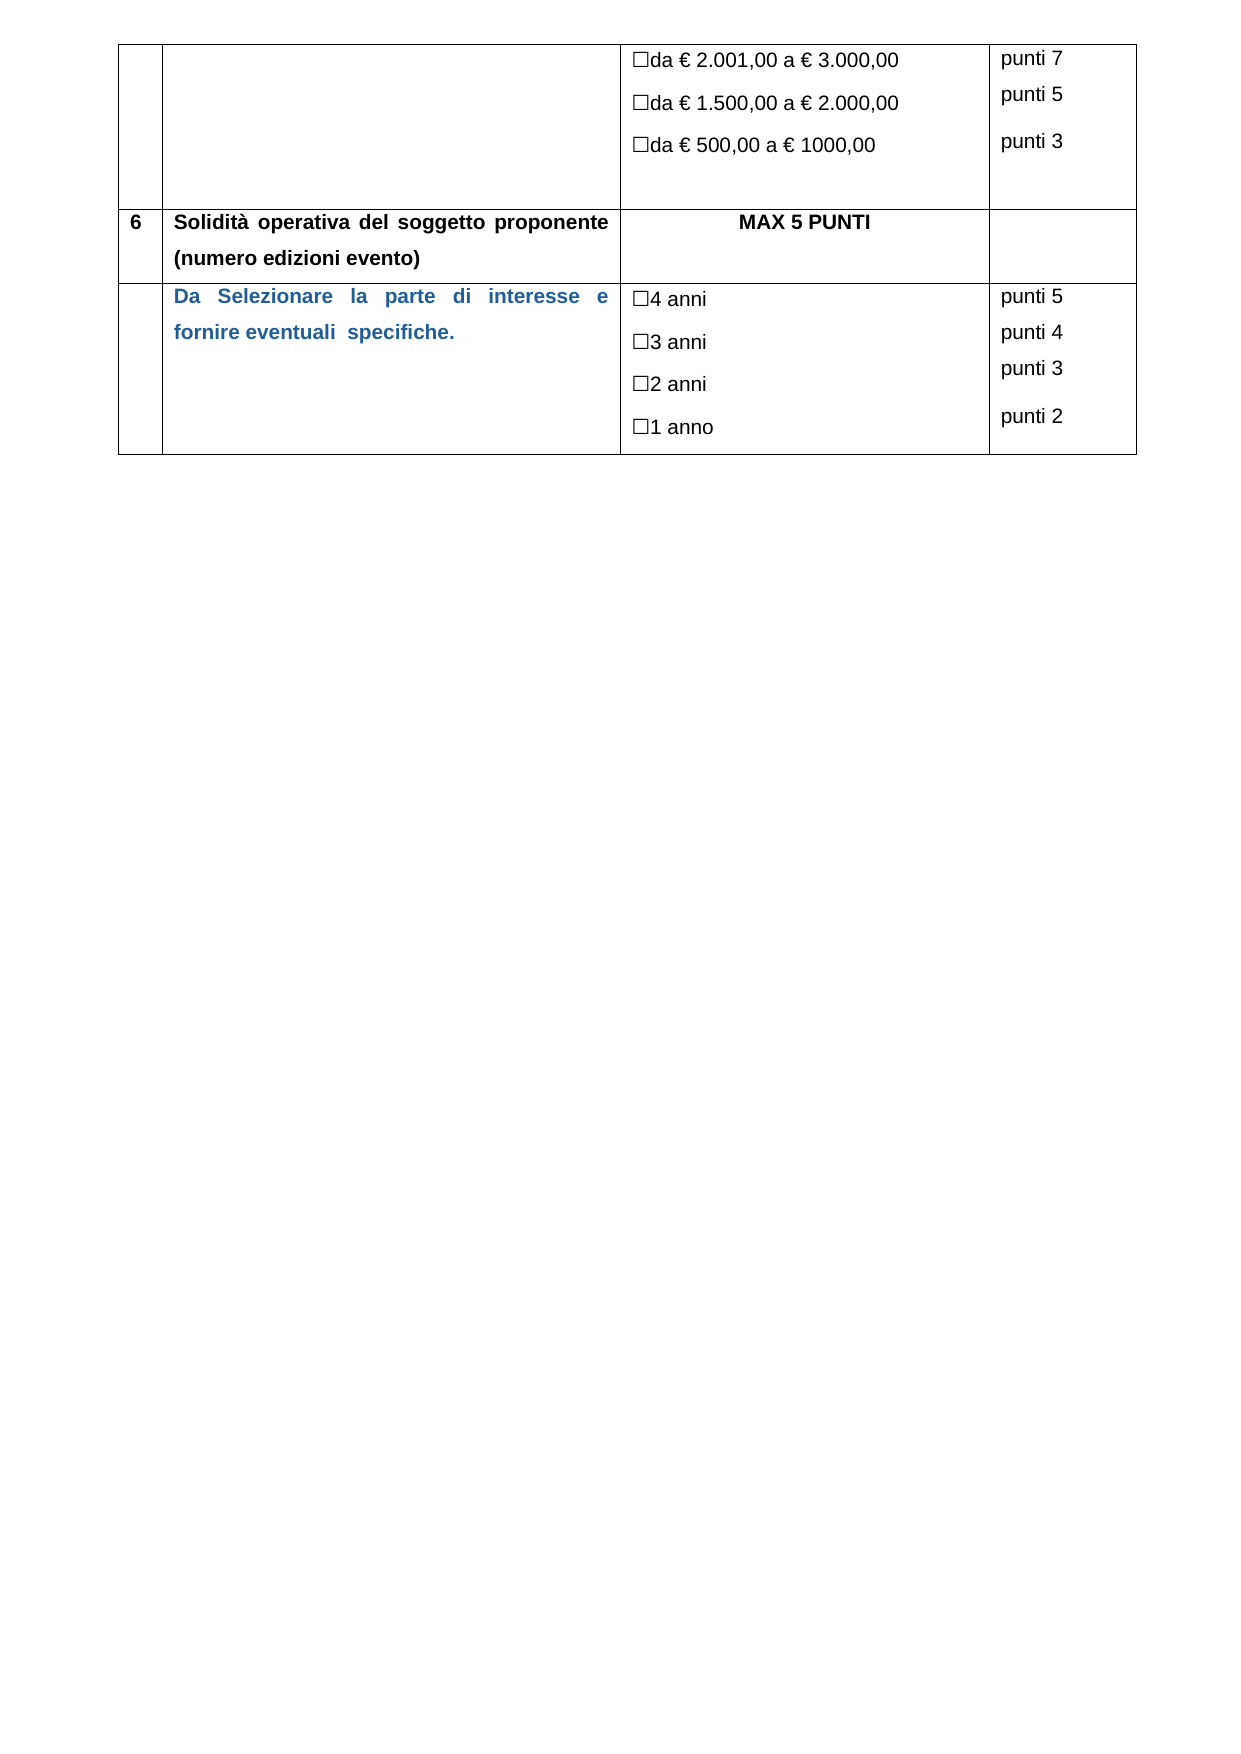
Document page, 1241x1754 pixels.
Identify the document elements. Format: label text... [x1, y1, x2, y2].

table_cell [163, 45, 620, 209]
table_cell [990, 210, 1136, 283]
table_cell Solidità operativa del soggetto proponente (numero edizioni evento) [163, 210, 620, 283]
table_cell [119, 284, 162, 454]
table_cell Da Selezionare la parte di interesse e fornire eventuali specifiche. [163, 284, 620, 454]
table_cell punti 5 punti 4 punti 3 punti 2 [990, 284, 1136, 454]
table_cell MAX 5 PUNTI [621, 210, 989, 283]
table_cell 4 anni 3 anni 2 anni 1 anno [621, 284, 989, 454]
table_cell 6 [119, 210, 162, 283]
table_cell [621, 45, 989, 209]
table_cell [119, 45, 162, 209]
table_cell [990, 45, 1136, 209]
